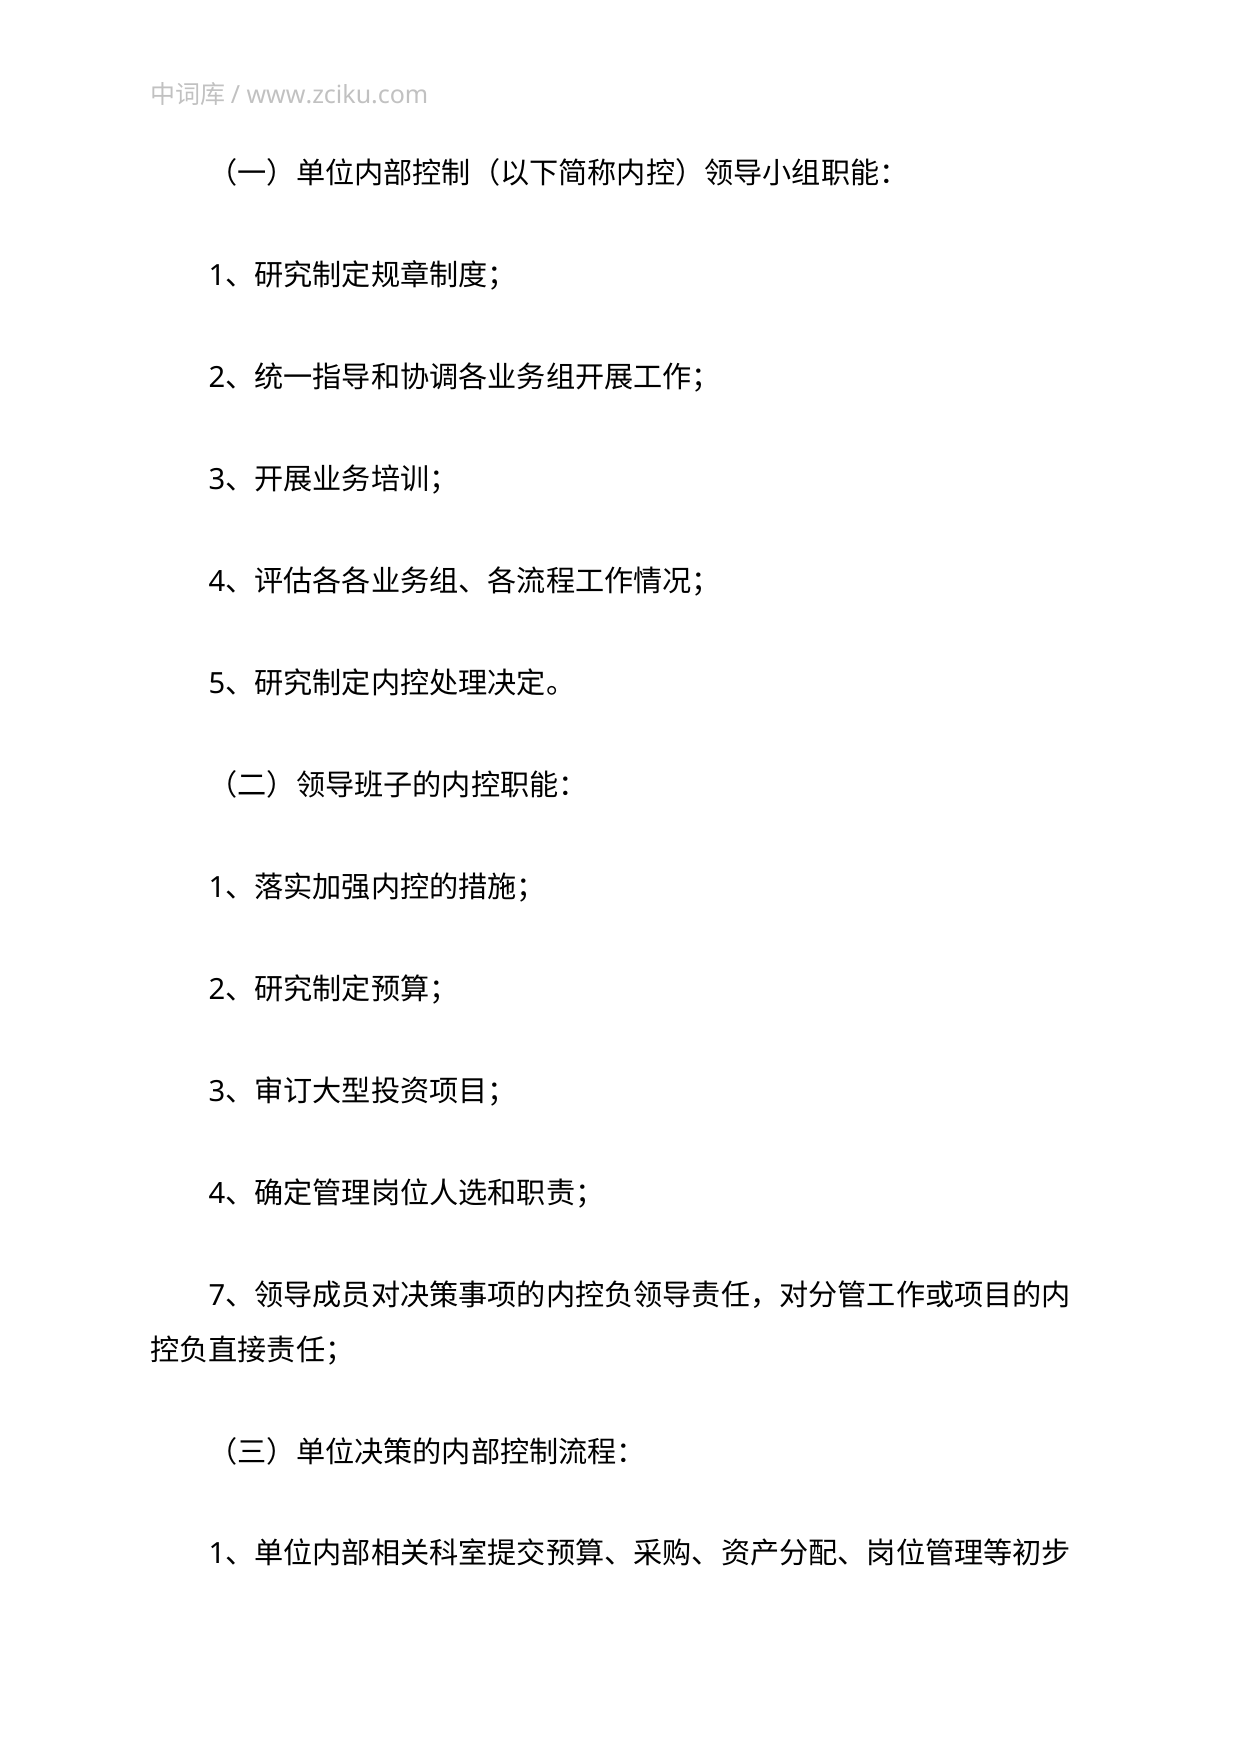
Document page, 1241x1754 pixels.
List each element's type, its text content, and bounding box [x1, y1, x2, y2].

text 4、评估各各业务组、各流程工作情况； [150, 558, 1090, 600]
text （一）单位内部控制（以下简称内控）领导小组职能： [150, 150, 1090, 192]
text （三）单位决策的内部控制流程： [150, 1428, 1090, 1470]
text 2、研究制定预算； [150, 965, 1090, 1008]
text 3、开展业务培训； [150, 456, 1090, 498]
text （二）领导班子的内控职能： [150, 762, 1090, 804]
text 2、统一指导和协调各业务组开展工作； [150, 354, 1090, 396]
text 3、审订大型投资项目； [150, 1067, 1090, 1110]
text 5、研究制定内控处理决定。 [150, 660, 1090, 702]
text 1、研究制定规章制度； [150, 252, 1090, 294]
text 4、确定管理岗位人选和职责； [150, 1169, 1090, 1212]
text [150, 1530, 1090, 1572]
text 1、落实加强内控的措施； [150, 863, 1090, 906]
text 7、领导成员对决策事项的内控负领导责任，对分管工作或项目的内控负直接责任； [150, 1271, 1090, 1369]
